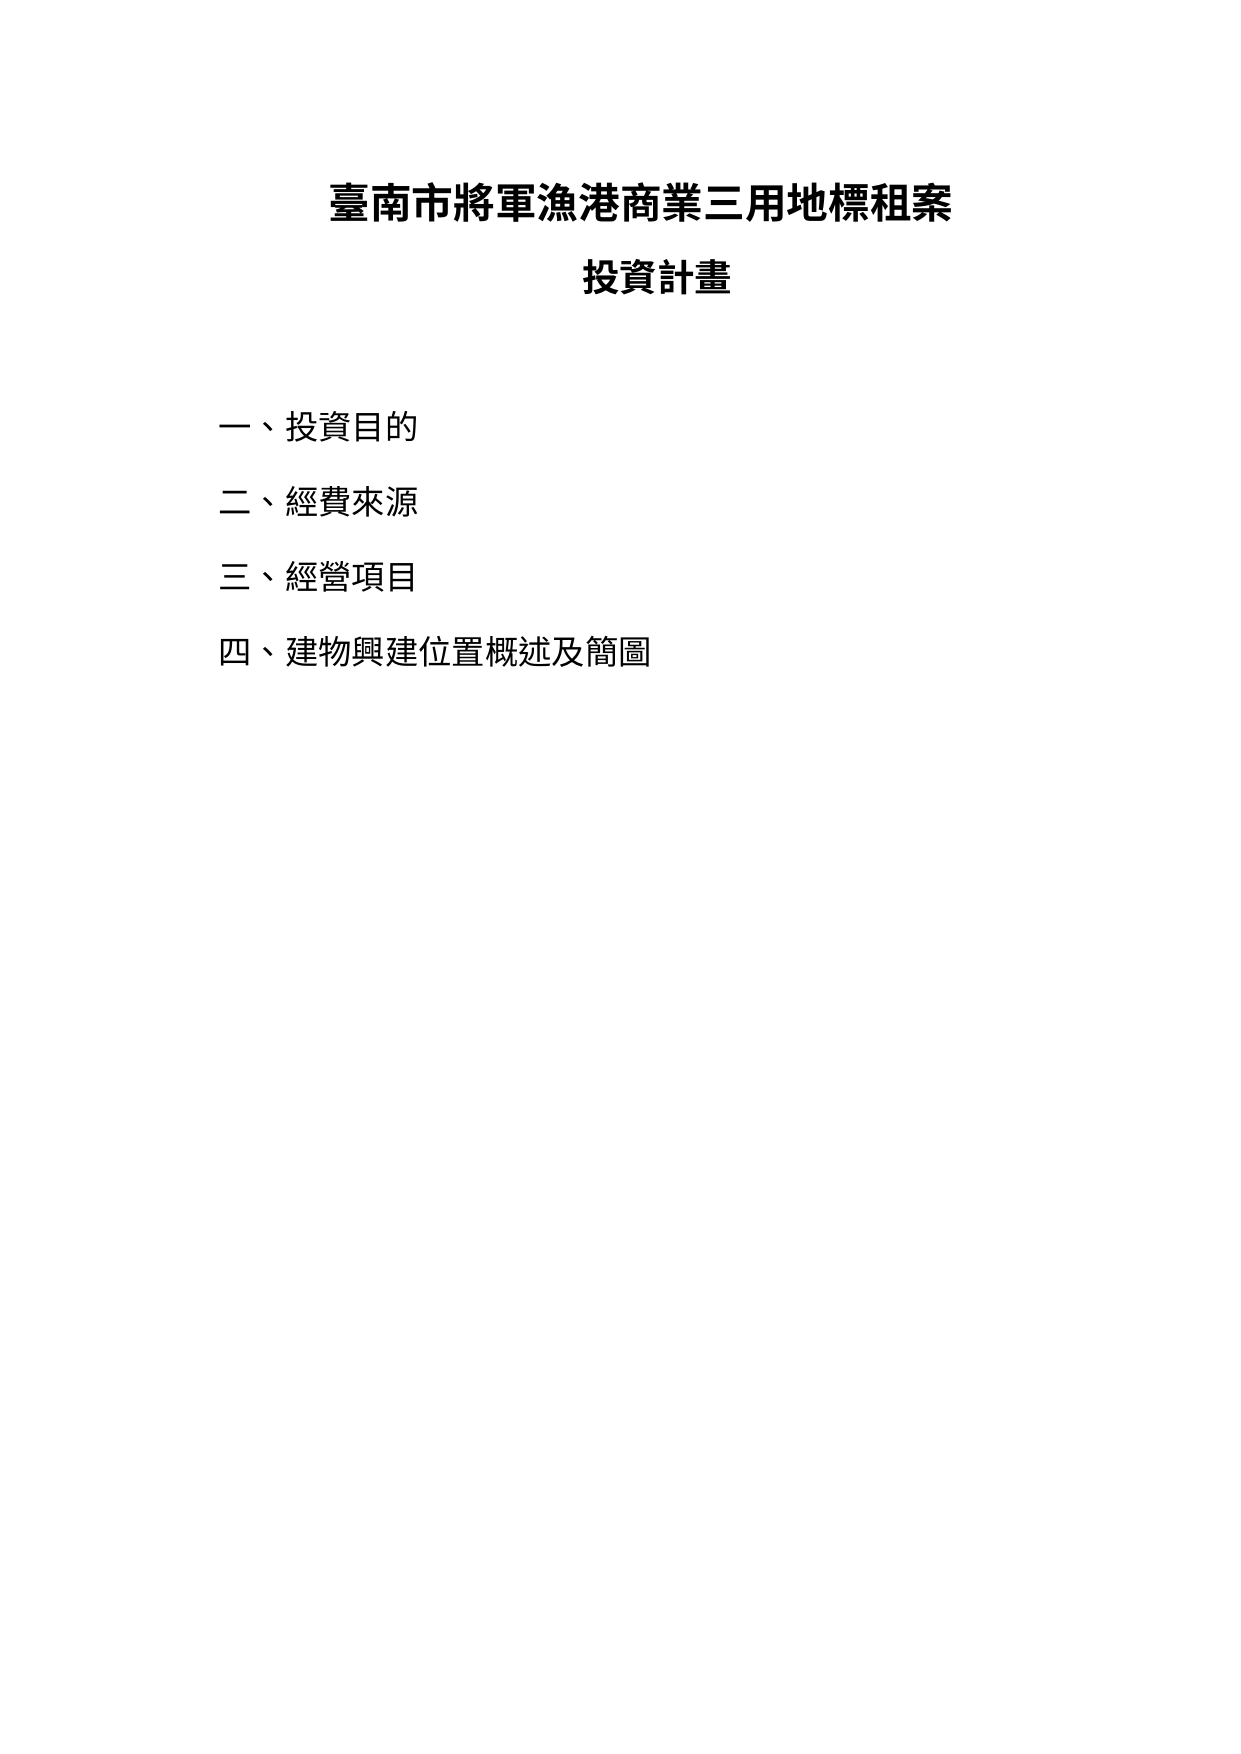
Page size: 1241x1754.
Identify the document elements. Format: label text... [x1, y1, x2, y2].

text 四、建物興建位置概述及簡圖 [218, 613, 1053, 688]
text 二、經費來源 [218, 463, 1053, 538]
text 一、投資目的 [218, 388, 1053, 463]
text 投資計畫 [261, 238, 1053, 313]
text 臺南市將軍漁港商業三用地標租案 [228, 163, 1053, 238]
text 三、經營項目 [218, 538, 1053, 613]
